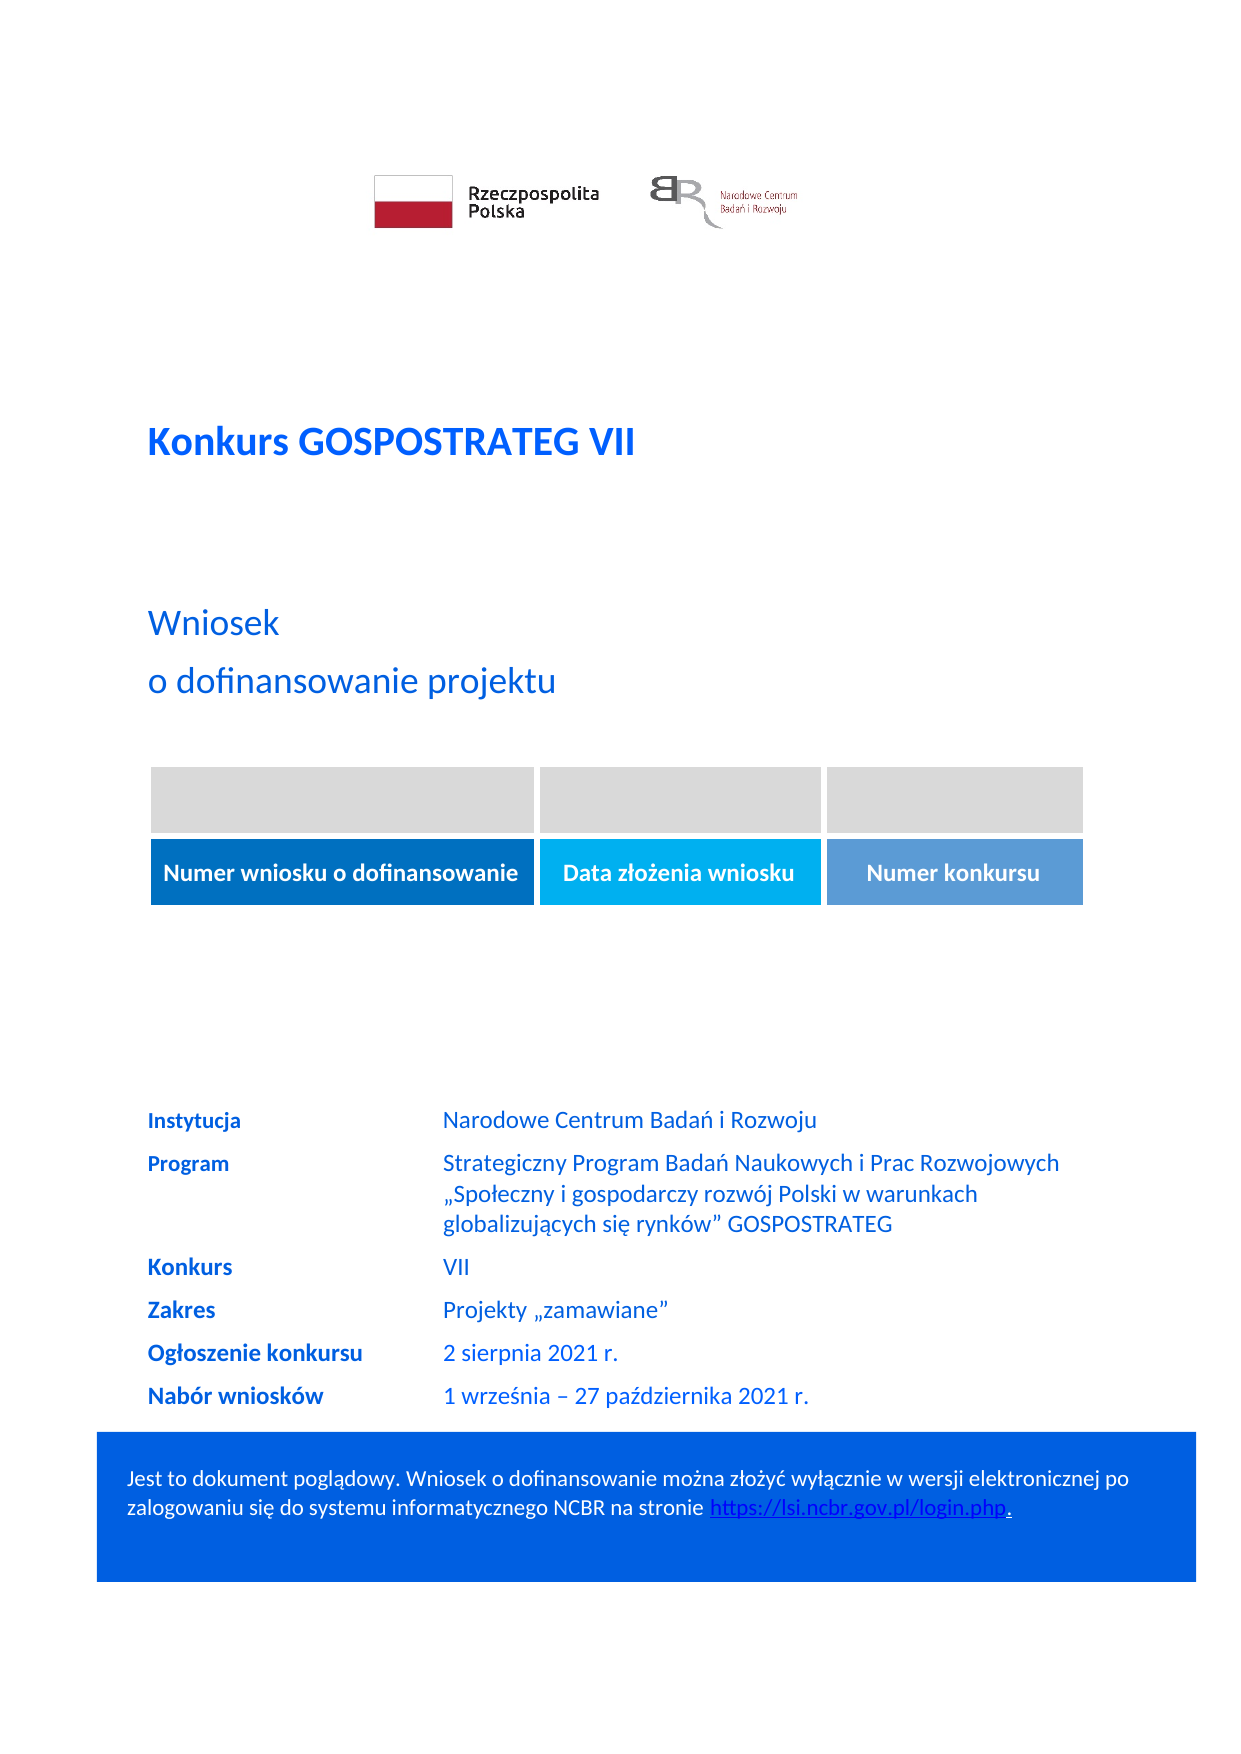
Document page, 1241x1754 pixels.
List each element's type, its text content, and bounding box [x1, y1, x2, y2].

text Ogłoszenie konkursu 2 sierpnia 2021 r. [148, 1337, 1093, 1368]
table_cell Data złożenia wniosku [540, 839, 821, 905]
text Instytucja Narodowe Centrum Badań i Rozwoju [148, 1104, 1093, 1135]
text o dofinansowanie projektu [148, 657, 1093, 703]
text Konkurs VII [148, 1251, 1093, 1282]
text Konkurs GOSPOSTRATEG VII [148, 415, 1093, 466]
table_cell Numer konkursu [827, 839, 1083, 905]
table_header [151, 767, 534, 833]
table_header [540, 767, 821, 833]
text Wniosek [148, 598, 1093, 644]
text Program Strategiczny Program Badań Naukowych i Prac Rozwojowych „Społeczny i gospodarczy rozwój Polski w warunkach globalizujących się rynków” GOSPOSTRATEG [148, 1147, 1093, 1239]
table_cell Numer wniosku o dofinansowanie [151, 839, 534, 905]
text Nabór wniosków 1 września – 27 października 2021 r. [148, 1380, 1093, 1411]
table_header [827, 767, 1083, 833]
picture [147, 147, 1093, 250]
text Zakres Projekty „zamawiane” [148, 1294, 1093, 1325]
